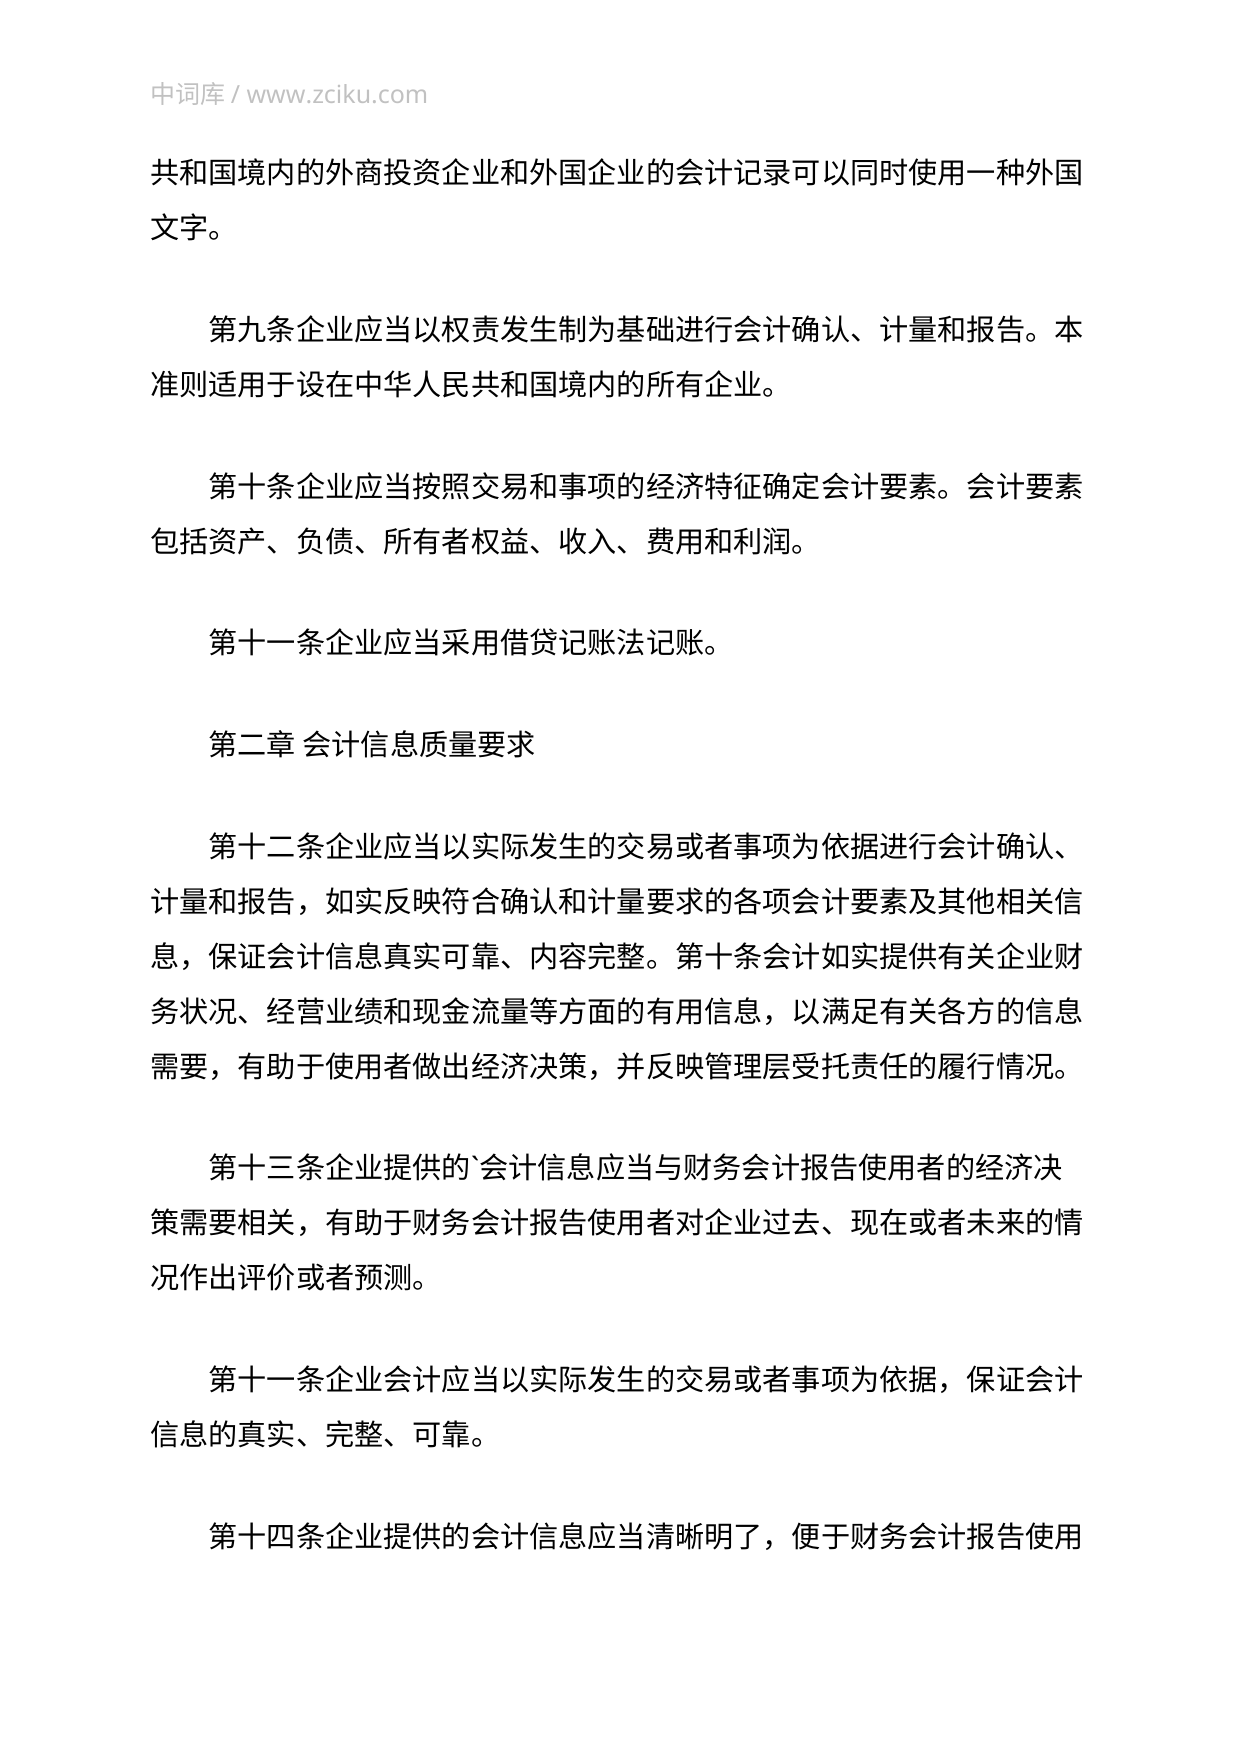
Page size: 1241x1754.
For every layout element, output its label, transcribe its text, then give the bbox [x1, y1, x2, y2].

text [150, 1513, 1090, 1556]
text 第二章 会计信息质量要求 [150, 722, 1090, 764]
text 第九条企业应当以权责发生制为基础进行会计确认、计量和报告。本准则适用于设在中华人民共和国境内的所有企业。 [150, 307, 1090, 404]
text 第十一条企业会计应当以实际发生的交易或者事项为依据，保证会计信息的真实、完整、可靠。 [150, 1357, 1090, 1454]
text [150, 150, 1090, 247]
text 第十条企业应当按照交易和事项的经济特征确定会计要素。会计要素包括资产、负债、所有者权益、收入、费用和利润。 [150, 463, 1090, 561]
text 第十三条企业提供的`会计信息应当与财务会计报告使用者的经济决策需要相关，有助于财务会计报告使用者对企业过去、现在或者未来的情况作出评价或者预测。 [150, 1145, 1090, 1297]
text 第十二条企业应当以实际发生的交易或者事项为依据进行会计确认、计量和报告，如实反映符合确认和计量要求的各项会计要素及其他相关信息，保证会计信息真实可靠、内容完整。第十条会计如实提供有关企业财务状况、经营业绩和现金流量等方面的有用信息，以满足有关各方的信息需要，有助于使用者做出经济决策，并反映管理层受托责任的履行情况。 [150, 823, 1090, 1085]
text 第十一条企业应当采用借贷记账法记账。 [150, 620, 1090, 662]
